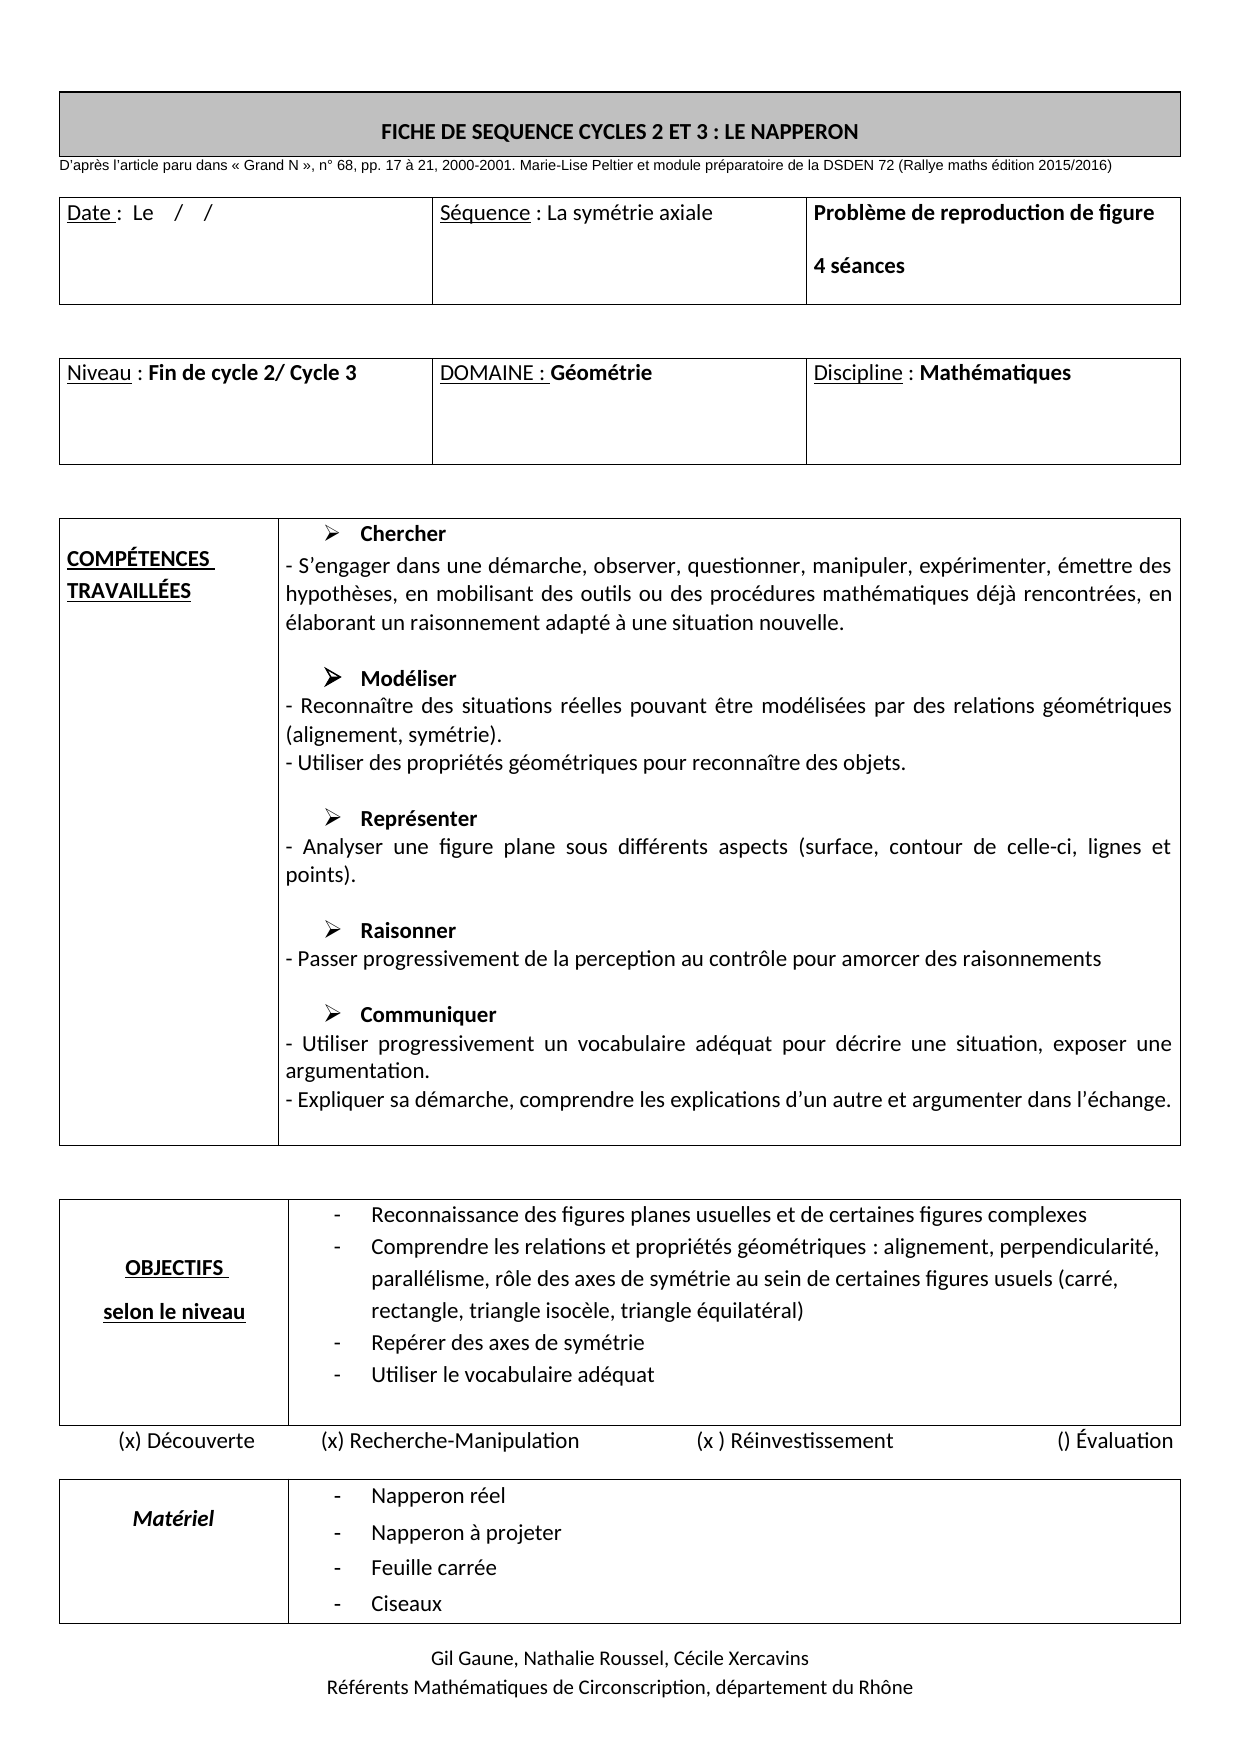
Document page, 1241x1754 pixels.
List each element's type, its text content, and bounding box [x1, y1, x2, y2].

table_cell Napperon réel Napperon à projeter Feuille carrée Ciseaux [289, 1480, 1180, 1622]
table_cell Matériel [60, 1480, 288, 1622]
table_cell (x ) Réinvestissement [620, 1426, 901, 1478]
table_cell () Évaluation [901, 1426, 1181, 1478]
table_header OBJECTIFS selon le niveau [60, 1200, 288, 1425]
table_cell (x) Recherche-Manipulation [313, 1426, 620, 1478]
table_header Problème de reproduction de figure 4 séances [807, 198, 1180, 303]
table_header Date : Le / / [60, 198, 432, 303]
table_header Chercher - S’engager dans une démarche, observer, questionner, manipuler, expérimenter, émettre des hypothèses, en mobilisant des outils ou des procédures mathématiques déjà rencontrées, en élaborant un raisonnement adapté à une situation nouvelle. Modéliser - Reconnaître des situations réelles pouvant être modélisées par des relations géométriques (alignement, symétrie). - Utiliser des propriétés géométriques pour reconnaître des objets. Représenter - Analyser une figure plane sous différents aspects (surface, contour de celle-ci, lignes et points). Raisonner - Passer progressivement de la perception au contrôle pour amorcer des raisonnements Communiquer - Utiliser progressivement un vocabulaire adéquat pour décrire une situation, exposer une argumentation. - Expliquer sa démarche, comprendre les explications d’un autre et argumenter dans l’échange. [279, 519, 1180, 1144]
table_cell (x) Découverte [60, 1426, 313, 1478]
table_header Séquence : La symétrie axiale [433, 198, 806, 303]
table_header DOMAINE : Géométrie [433, 359, 806, 464]
table_header Reconnaissance des figures planes usuelles et de certaines figures complexes Comprendre les relations et propriétés géométriques : alignement, perpendicularité, parallélisme, rôle des axes de symétrie au sein de certaines figures usuels (carré, rectangle, triangle isocèle, triangle équilatéral) Repérer des axes de symétrie Utiliser le vocabulaire adéquat [289, 1200, 1180, 1425]
table_header Discipline : Mathématiques [807, 359, 1180, 464]
table_header COMPÉTENCES TRAVAILLÉES [60, 519, 278, 1144]
table_header Niveau : Fin de cycle 2/ Cycle 3 [60, 359, 432, 464]
table_header FICHE DE SEQUENCE CYCLES 2 ET 3 : LE NAPPERON [60, 93, 1180, 156]
text D’après l’article paru dans « Grand N », n° 68, pp. 17 à 21, 2000-2001. Marie-Lise Peltier et module préparatoire de la DSDEN 72 (Rallye maths édition 2015/2016) [59, 157, 1181, 173]
